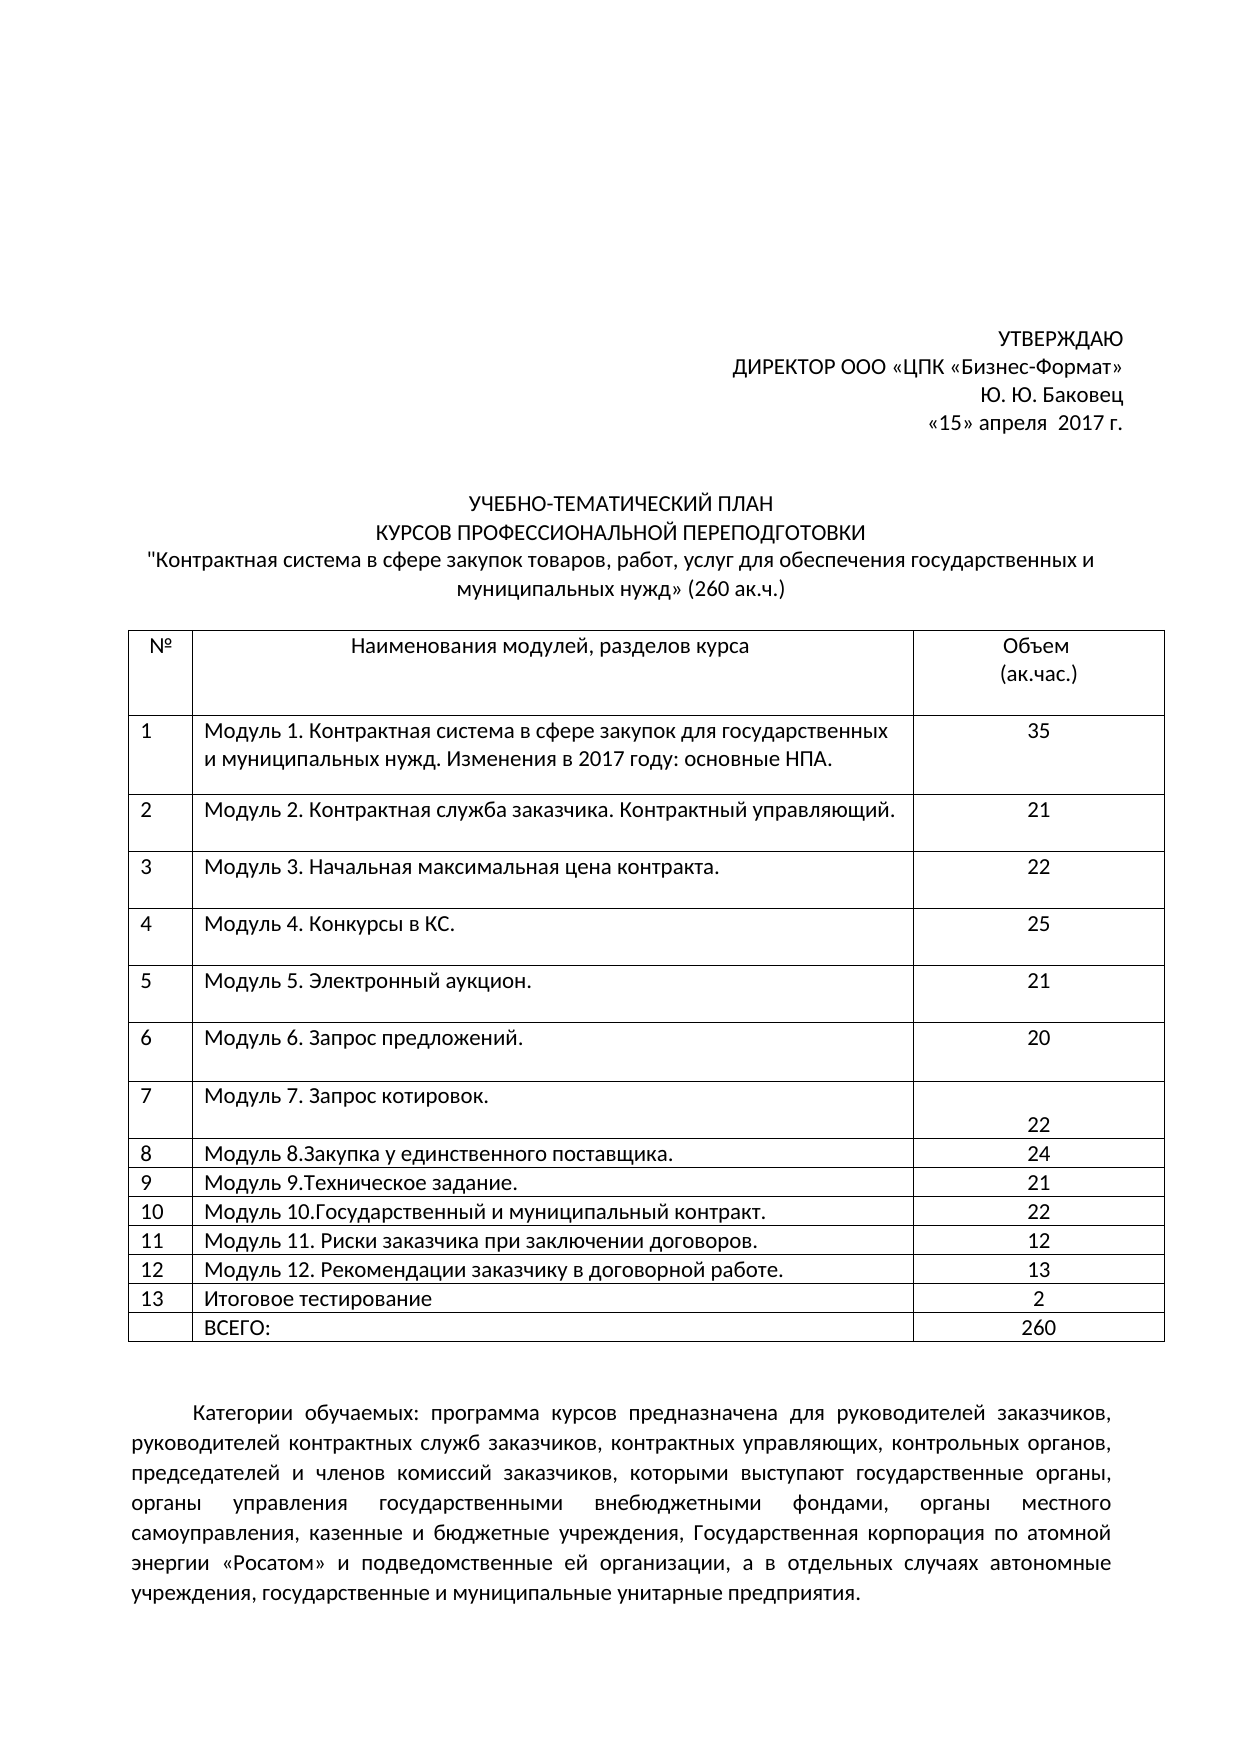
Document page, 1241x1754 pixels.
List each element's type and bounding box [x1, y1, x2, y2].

table_cell [129, 1226, 192, 1254]
table_cell [193, 1284, 913, 1312]
table_cell [914, 909, 1164, 965]
table_cell [914, 966, 1164, 1022]
table_cell [129, 716, 192, 794]
table_cell [193, 1197, 913, 1225]
table_cell [914, 1226, 1164, 1254]
table_cell [129, 1023, 192, 1081]
table_cell [914, 1139, 1164, 1167]
table_cell [193, 1226, 913, 1254]
table_cell [914, 1313, 1164, 1341]
table_cell [193, 1313, 913, 1341]
table_cell [193, 795, 913, 851]
table_cell [914, 1023, 1164, 1081]
table_header [129, 631, 192, 715]
table_cell [193, 1023, 913, 1081]
table_cell [129, 1139, 192, 1167]
table_cell [914, 716, 1164, 794]
table_cell [129, 1313, 192, 1341]
table_cell [914, 1168, 1164, 1196]
table_cell [193, 966, 913, 1022]
table_cell [129, 966, 192, 1022]
table_cell [914, 1197, 1164, 1225]
table_cell [193, 1255, 913, 1283]
table_cell [129, 1168, 192, 1196]
table_cell [193, 716, 913, 794]
table_cell [914, 795, 1164, 851]
table_cell [914, 1284, 1164, 1312]
table_cell [129, 795, 192, 851]
table_cell [193, 852, 913, 908]
table_header [193, 631, 913, 715]
table_cell [129, 1284, 192, 1312]
table_cell [129, 1255, 192, 1283]
table_cell [914, 1255, 1164, 1283]
table_cell [914, 1082, 1164, 1138]
table_cell [914, 852, 1164, 908]
table_cell [193, 1139, 913, 1167]
table_cell [129, 909, 192, 965]
table_cell [193, 1168, 913, 1196]
table_cell [129, 1197, 192, 1225]
table_header [914, 631, 1164, 715]
table_cell [129, 852, 192, 908]
table_cell [193, 1082, 913, 1138]
table_cell [193, 909, 913, 965]
table_cell [129, 1082, 192, 1138]
